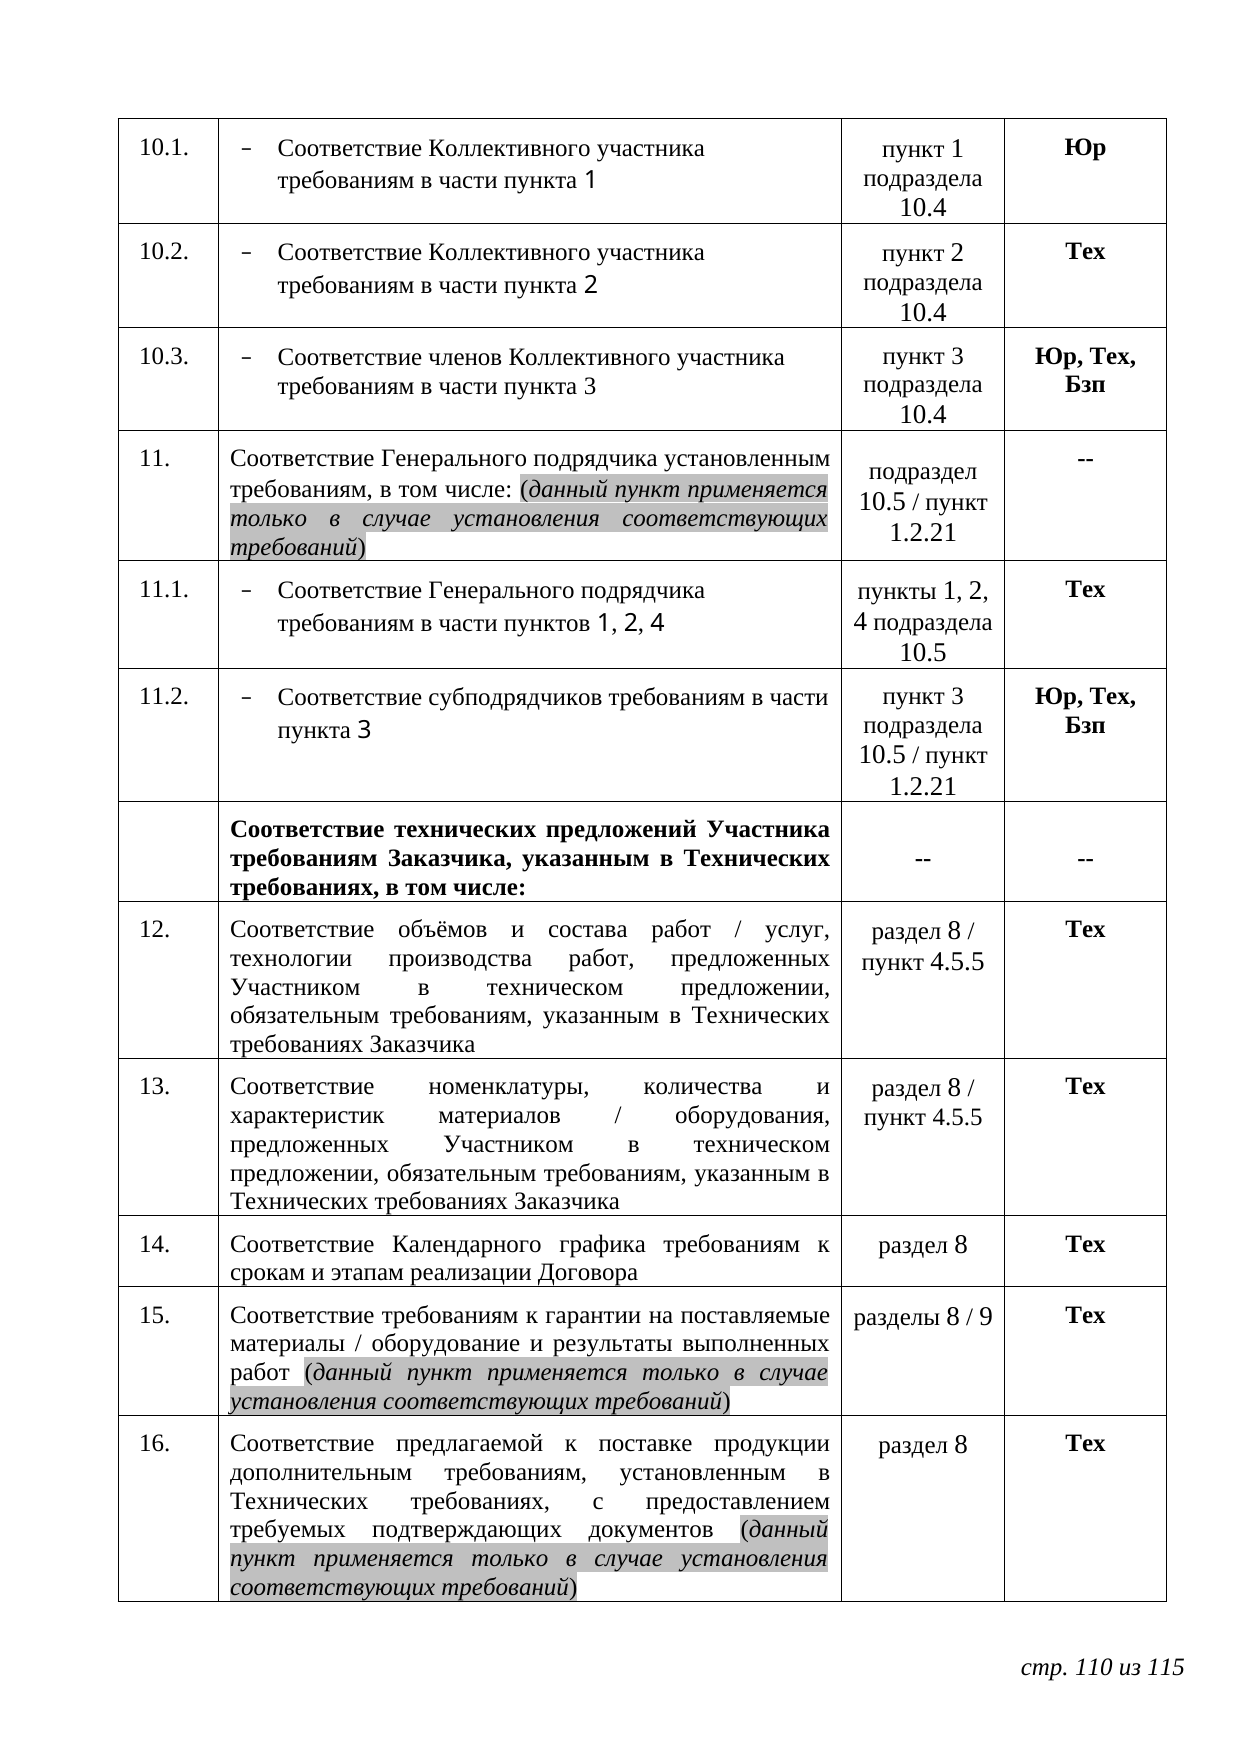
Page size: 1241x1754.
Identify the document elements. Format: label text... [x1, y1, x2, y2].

table_cell -- [842, 802, 1004, 901]
table_cell Соответствие Генерального подрядчика установленным требованиям, в том числе: (данный пункт применяется только в случае установления соответствующих требований) [219, 431, 841, 560]
table_cell [119, 119, 218, 223]
table_cell Соответствие Календарного графика требованиям к срокам и этапам реализации Договора [219, 1216, 841, 1286]
table_cell -- [1005, 802, 1166, 901]
table_cell [119, 431, 218, 560]
table_cell Соответствие требованиям к гарантии на поставляемые материалы / оборудование и результаты выполненных работ (данный пункт применяется только в случае установления соответствующих требований) [219, 1287, 841, 1415]
table_cell Соответствие членов Коллективного участника требованиям в части пункта 3 [219, 328, 841, 429]
table_cell [119, 224, 218, 327]
table_cell разделы 8 / 9 [842, 1287, 1004, 1415]
table_cell Соответствие субподрядчиков требованиям в части пункта 3 [219, 669, 841, 801]
table_cell раздел 8 / пункт 4.5.5 [842, 902, 1004, 1058]
table_cell раздел 8 [842, 1216, 1004, 1286]
table_cell пункт 1 подраздела 10.4 [842, 119, 1004, 223]
table_cell [119, 561, 218, 667]
table_cell Тех [1005, 1287, 1166, 1415]
table_cell Соответствие предлагаемой к поставке продукции дополнительным требованиям, установленным в Технических требованиях, с предоставлением требуемых подтверждающих документов (данный пункт применяется только в случае установления соответствующих требований) [219, 1416, 841, 1601]
table_cell [119, 1216, 218, 1286]
table_cell Соответствие Коллективного участника требованиям в части пункта 2 [219, 224, 841, 327]
table_cell Тех [1005, 561, 1166, 667]
table_cell Тех [1005, 902, 1166, 1058]
table_cell пункт 3 подраздела 10.4 [842, 328, 1004, 429]
table_cell [119, 1416, 218, 1601]
table_cell Юр, Тех, Бзп [1005, 669, 1166, 801]
table_cell пункт 3 подраздела 10.5 / пункт 1.2.21 [842, 669, 1004, 801]
table_cell Соответствие Генерального подрядчика требованиям в части пунктов 1, 2, 4 [219, 561, 841, 667]
table_cell Соответствие Коллективного участника требованиям в части пункта 1 [219, 119, 841, 223]
table_cell [119, 1059, 218, 1215]
table_cell [119, 1287, 218, 1415]
table_cell [119, 902, 218, 1058]
table_cell Юр [1005, 119, 1166, 223]
table_cell Юр, Тех, Бзп [1005, 328, 1166, 429]
table_cell Тех [1005, 224, 1166, 327]
table_cell [119, 669, 218, 801]
table_cell -- [1005, 431, 1166, 560]
table_cell [119, 802, 218, 901]
table_cell Соответствие номенклатуры, количества и характеристик материалов / оборудования, предложенных Участником в техническом предложении, обязательным требованиям, указанным в Технических требованиях Заказчика [219, 1059, 841, 1215]
table_cell раздел 8 [842, 1416, 1004, 1601]
table_cell Тех [1005, 1059, 1166, 1215]
table_cell Тех [1005, 1416, 1166, 1601]
table_cell раздел 8 / пункт 4.5.5 [842, 1059, 1004, 1215]
table_cell Тех [1005, 1216, 1166, 1286]
table_cell подраздел 10.5 / пункт 1.2.21 [842, 431, 1004, 560]
table_cell Соответствие объёмов и состава работ / услуг, технологии производства работ, предложенных Участником в техническом предложении, обязательным требованиям, указанным в Технических требованиях Заказчика [219, 902, 841, 1058]
table_cell [119, 328, 218, 429]
table_cell пункт 2 подраздела 10.4 [842, 224, 1004, 327]
table_cell пункты 1, 2, 4 подраздела 10.5 [842, 561, 1004, 667]
table_cell Соответствие технических предложений Участника требованиям Заказчика, указанным в Технических требованиях, в том числе: [219, 802, 841, 901]
